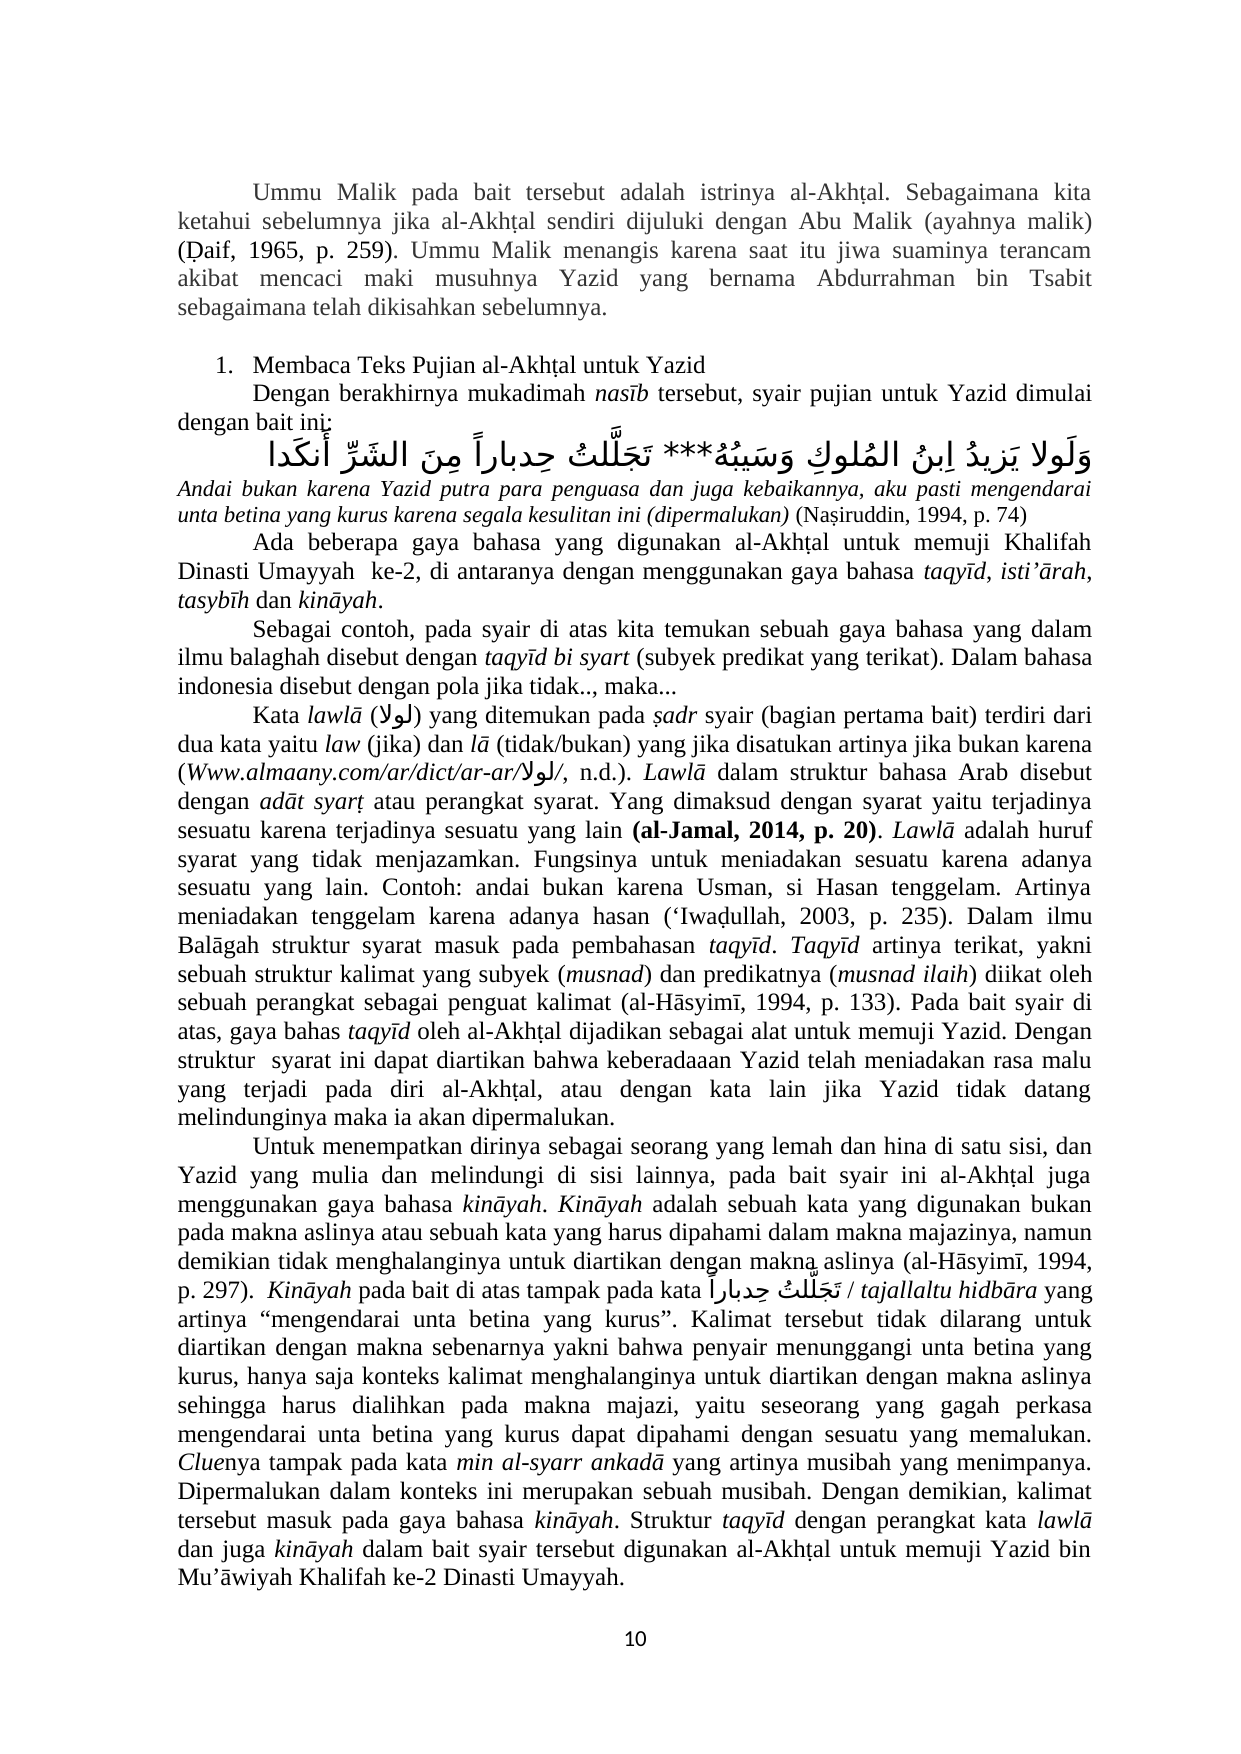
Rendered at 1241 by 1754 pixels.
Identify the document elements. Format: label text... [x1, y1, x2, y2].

subtitle Sebagai contoh, pada syair di atas kita temukan sebuah gaya bahasa yang dalam ilmu balaghah disebut dengan taqyīd bi syart (subyek predikat yang terikat). Dalam bahasa indonesia disebut dengan pola jika tidak.., maka... [177, 614, 1092, 700]
subtitle Andai bukan karena Yazid putra para penguasa dan juga kebaikannya, aku pasti mengendarai unta betina yang kurus karena segala kesulitan ini (dipermalukan) (Naṣiruddin, 1994, p. 74) [177, 475, 1092, 527]
subtitle Membaca Teks Pujian al-Akhṭal untuk Yazid [215, 350, 1092, 378]
subtitle Dengan berakhirnya mukadimah nasīb tersebut, syair pujian untuk Yazid dimulai dengan bait ini: [177, 378, 1092, 436]
subtitle Untuk menempatkan dirinya sebagai seorang yang lemah dan hina di satu sisi, dan Yazid yang mulia dan melindungi di sisi lainnya, pada bait syair ini al-Akhṭal juga menggunakan gaya bahasa kināyah. Kināyah adalah sebuah kata yang digunakan bukan pada makna aslinya atau sebuah kata yang harus dipahami dalam makna majazinya, namun demikian tidak menghalanginya untuk diartikan dengan makna aslinya (al-Hāsyimī, 1994, p. 297). Kināyah pada bait di atas tampak pada kata تَجَلَّلتُ حِدباراً / tajallaltu hidbāra yang artinya “mengendarai unta betina yang kurus”. Kalimat tersebut tidak dilarang untuk diartikan dengan makna sebenarnya yakni bahwa penyair menunggangi unta betina yang kurus, hanya saja konteks kalimat menghalanginya untuk diartikan dengan makna aslinya sehingga harus dialihkan pada makna majazi, yaitu seseorang yang gagah perkasa mengendarai unta betina yang kurus dapat dipahami dengan sesuatu yang memalukan. Cluenya tampak pada kata min al-syarr ankadā yang artinya musibah yang menimpanya. Dipermalukan dalam konteks ini merupakan sebuah musibah. Dengan demikian, kalimat tersebut masuk pada gaya bahasa kināyah. Struktur taqyīd dengan perangkat kata lawlā dan juga kināyah dalam bait syair tersebut digunakan al-Akhṭal untuk memuji Yazid bin Mu’āwiyah Khalifah ke-2 Dinasti Umayyah. [177, 1131, 1092, 1591]
subtitle Ummu Malik pada bait tersebut adalah istrinya al-Akhṭal. Sebagaimana kita ketahui sebelumnya jika al-Akhṭal sendiri dijuluki dengan Abu Malik (ayahnya malik) (Ḍaif, 1965, p. 259). Ummu Malik menangis karena saat itu jiwa suaminya terancam akibat mencaci maki musuhnya Yazid yang bernama Abdurrahman bin Tsabit sebagaimana telah dikisahkan sebelumnya. [177, 177, 1092, 321]
subtitle Kata lawlā (لولا) yang ditemukan pada ṣadr syair (bagian pertama bait) terdiri dari dua kata yaitu law (jika) dan lā (tidak/bukan) yang jika disatukan artinya jika bukan karena (Www.almaany.com/ar/dict/ar-ar/لولا/, n.d.). Lawlā dalam struktur bahasa Arab disebut dengan adāt syarṭ atau perangkat syarat. Yang dimaksud dengan syarat yaitu terjadinya sesuatu karena terjadinya sesuatu yang lain (al-Jamal, 2014, p. 20). Lawlā adalah huruf syarat yang tidak menjazamkan. Fungsinya untuk meniadakan sesuatu karena adanya sesuatu yang lain. Contoh: andai bukan karena Usman, si Hasan tenggelam. Artinya meniadakan tenggelam karena adanya hasan (‘Iwaḍullah, 2003, p. 235). Dalam ilmu Balāgah struktur syarat masuk pada pembahasan taqyīd. Taqyīd artinya terikat, yakni sebuah struktur kalimat yang subyek (musnad) dan predikatnya (musnad ilaih) diikat oleh sebuah perangkat sebagai penguat kalimat (al-Hāsyimī, 1994, p. 133). Pada bait syair di atas, gaya bahas taqyīd oleh al-Akhṭal dijadikan sebagai alat untuk memuji Yazid. Dengan struktur syarat ini dapat diartikan bahwa keberadaaan Yazid telah meniadakan rasa malu yang terjadi pada diri al-Akhṭal, atau dengan kata lain jika Yazid tidak datang melindunginya maka ia akan dipermalukan. [177, 700, 1092, 1131]
subtitle Ada beberapa gaya bahasa yang digunakan al-Akhṭal untuk memuji Khalifah Dinasti Umayyah ke-2, di antaranya dengan menggunakan gaya bahasa taqyīd, isti’ārah, tasybīh dan kināyah. [177, 527, 1092, 614]
subtitle وَلَولا يَزيدُ اِبنُ المُلوكِ وَسَيبُهُ*** تَجَلَّلتُ حِدباراً مِنَ الشَرِّ أَنكَدا [177, 436, 1092, 475]
